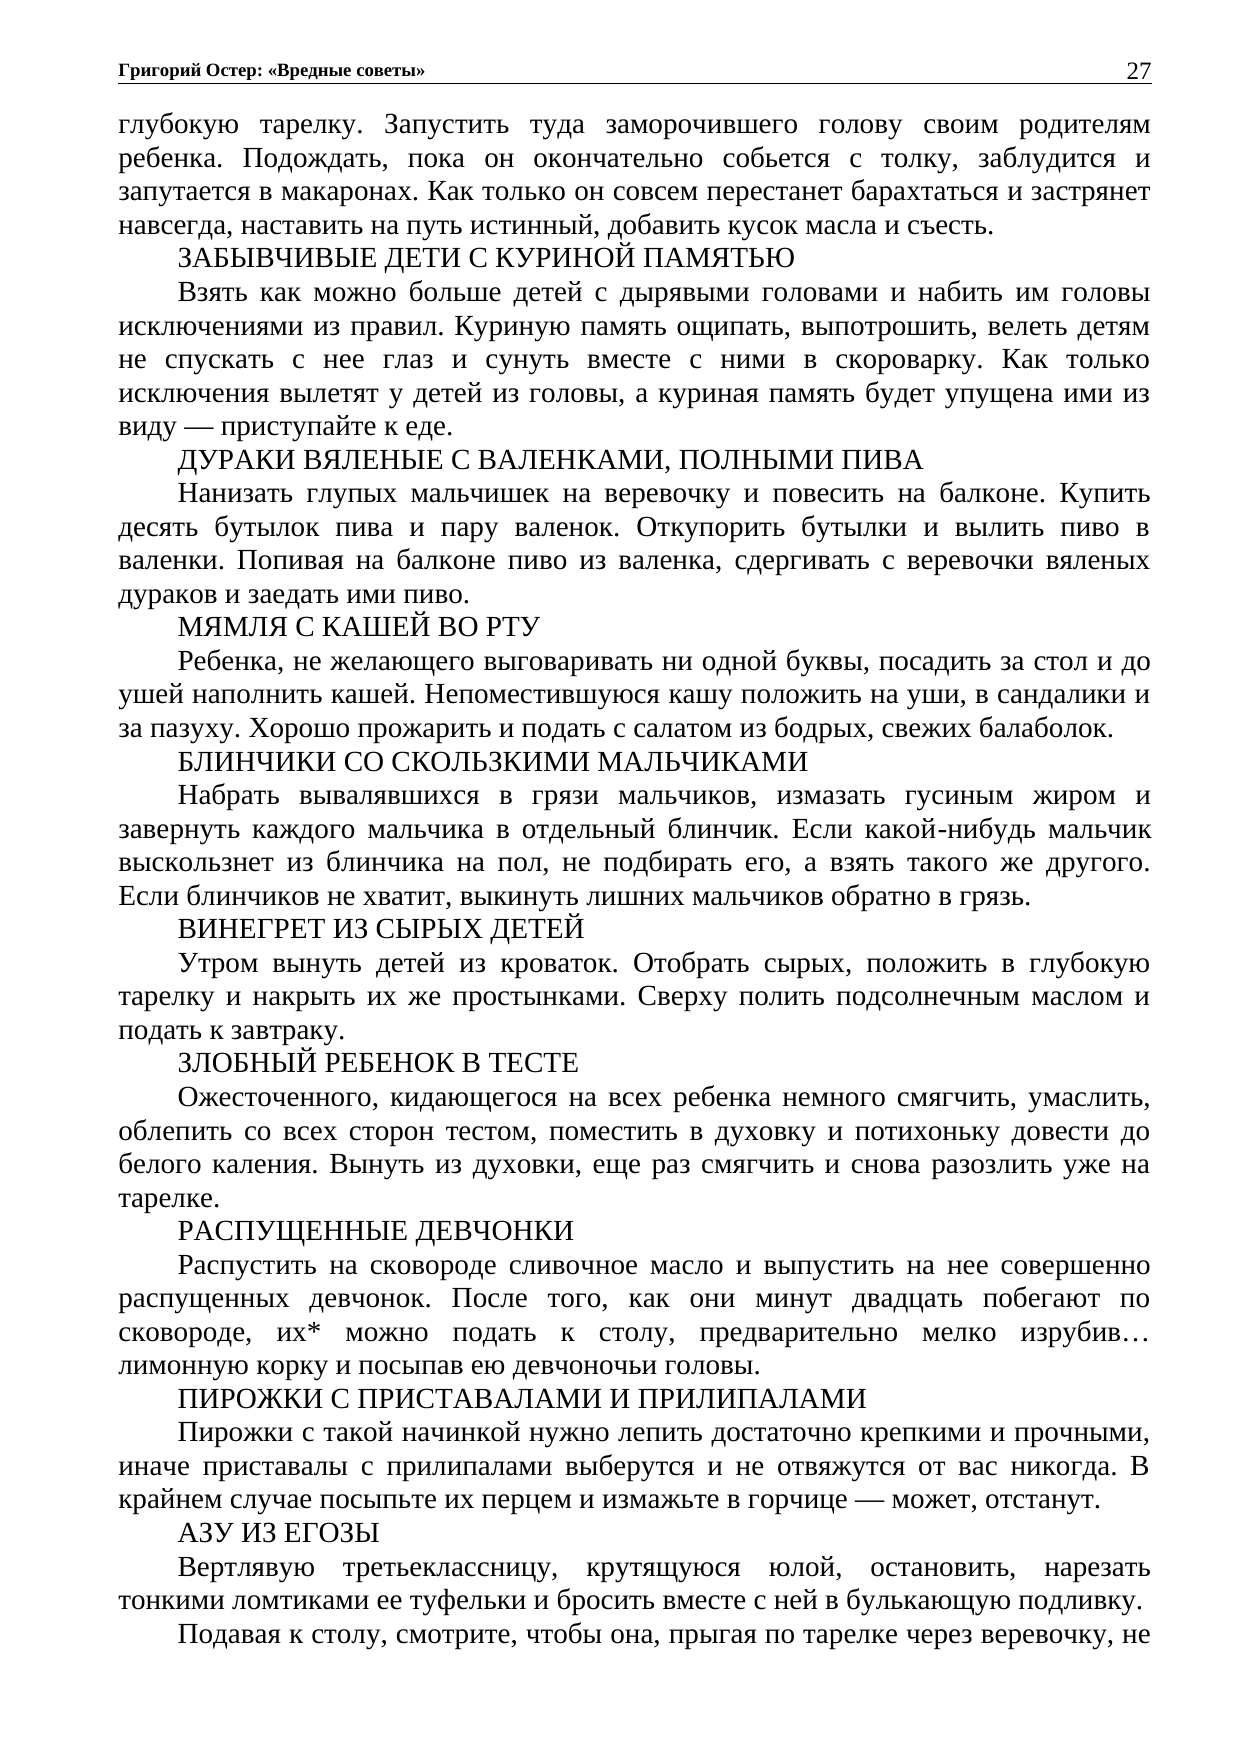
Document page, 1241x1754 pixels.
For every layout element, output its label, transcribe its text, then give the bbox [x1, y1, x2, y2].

text РАСПУЩЕННЫЕ ДЕВЧОНКИ [118, 1213, 1152, 1247]
text Пирожки с такой начинкой нужно лепить достаточно крепкими и прочными, иначе приставалы с прилипалами выберутся и не отвяжутся от вас никогда. В крайнем случае посыпьте их перцем и измажьте в горчице — может, отстанут. [118, 1414, 1152, 1515]
text Ребенка, не желающего выговаривать ни одной буквы, посадить за стол и до ушей наполнить кашей. Непоместившуюся кашу положить на уши, в сандалики и за пазуху. Хорошо прожарить и подать с салатом из бодрых, свежих балаболок. [118, 643, 1152, 744]
text ДУРАКИ ВЯЛЕНЫЕ С ВАЛЕНКАМИ, ПОЛНЫМИ ПИВА [118, 442, 1152, 475]
text ЗАБЫВЧИВЫЕ ДЕТИ С КУРИНОЙ ПАМЯТЬЮ [118, 241, 1152, 274]
text Утром вынуть детей из кроваток. Отобрать сырых, положить в глубокую тарелку и накрыть их же простынками. Сверху полить подсолнечным маслом и подать к завтраку. [118, 945, 1152, 1046]
text Ожесточенного, кидающегося на всех ребенка немного смягчить, умаслить, облепить со всех сторон тестом, поместить в духовку и потихоньку довести до белого каления. Вынуть из духовки, еще раз смягчить и снова разозлить уже на тарелке. [118, 1079, 1152, 1213]
text БЛИНЧИКИ СО СКОЛЬЗКИМИ МАЛЬЧИКАМИ [118, 744, 1152, 777]
text МЯМЛЯ С КАШЕЙ ВО РТУ [118, 609, 1152, 643]
text Взять как можно больше детей с дырявыми головами и набить им головы исключениями из правил. Куриную память ощипать, выпотрошить, велеть детям не спускать с нее глаз и сунуть вместе с ними в скороварку. Как только исключения вылетят у детей из головы, а куриная память будет упущена ими из виду — приступайте к еде. [118, 274, 1152, 442]
text Вертлявую третьеклассницу, крутящуюся юлой, остановить, нарезать тонкими ломтиками ее туфельки и бросить вместе с ней в булькающую подливку. [118, 1549, 1152, 1616]
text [118, 106, 1152, 241]
text АЗУ ИЗ ЕГОЗЫ [118, 1515, 1152, 1549]
text Набрать вывалявшихся в грязи мальчиков, измазать гусиным жиром и завернуть каждого мальчика в отдельный блинчик. Если какой-нибудь мальчик выскользнет из блинчика на пол, не подбирать его, а взять такого же другого. Если блинчиков не хватит, выкинуть лишних мальчиков обратно в грязь. [118, 777, 1152, 911]
text ПИРОЖКИ С ПРИСТАВАЛАМИ И ПРИЛИПАЛАМИ [118, 1381, 1152, 1414]
text ВИНЕГРЕТ ИЗ СЫРЫХ ДЕТЕЙ [118, 911, 1152, 945]
text ЗЛОБНЫЙ РЕБЕНОК В ТЕСТЕ [118, 1046, 1152, 1079]
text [118, 1616, 1152, 1649]
text Нанизать глупых мальчишек на веревочку и повесить на балконе. Купить десять бутылок пива и пару валенок. Откупорить бутылки и вылить пиво в валенки. Попивая на балконе пиво из валенка, сдергивать с веревочки вяленых дураков и заедать ими пиво. [118, 475, 1152, 609]
text Распустить на сковороде сливочное масло и выпустить на нее совершенно распущенных девчонок. После того, как они минут двадцать побегают по сковороде, их* можно подать к столу, предварительно мелко изрубив… лимонную корку и посыпав ею девчоночьи головы. [118, 1247, 1152, 1381]
